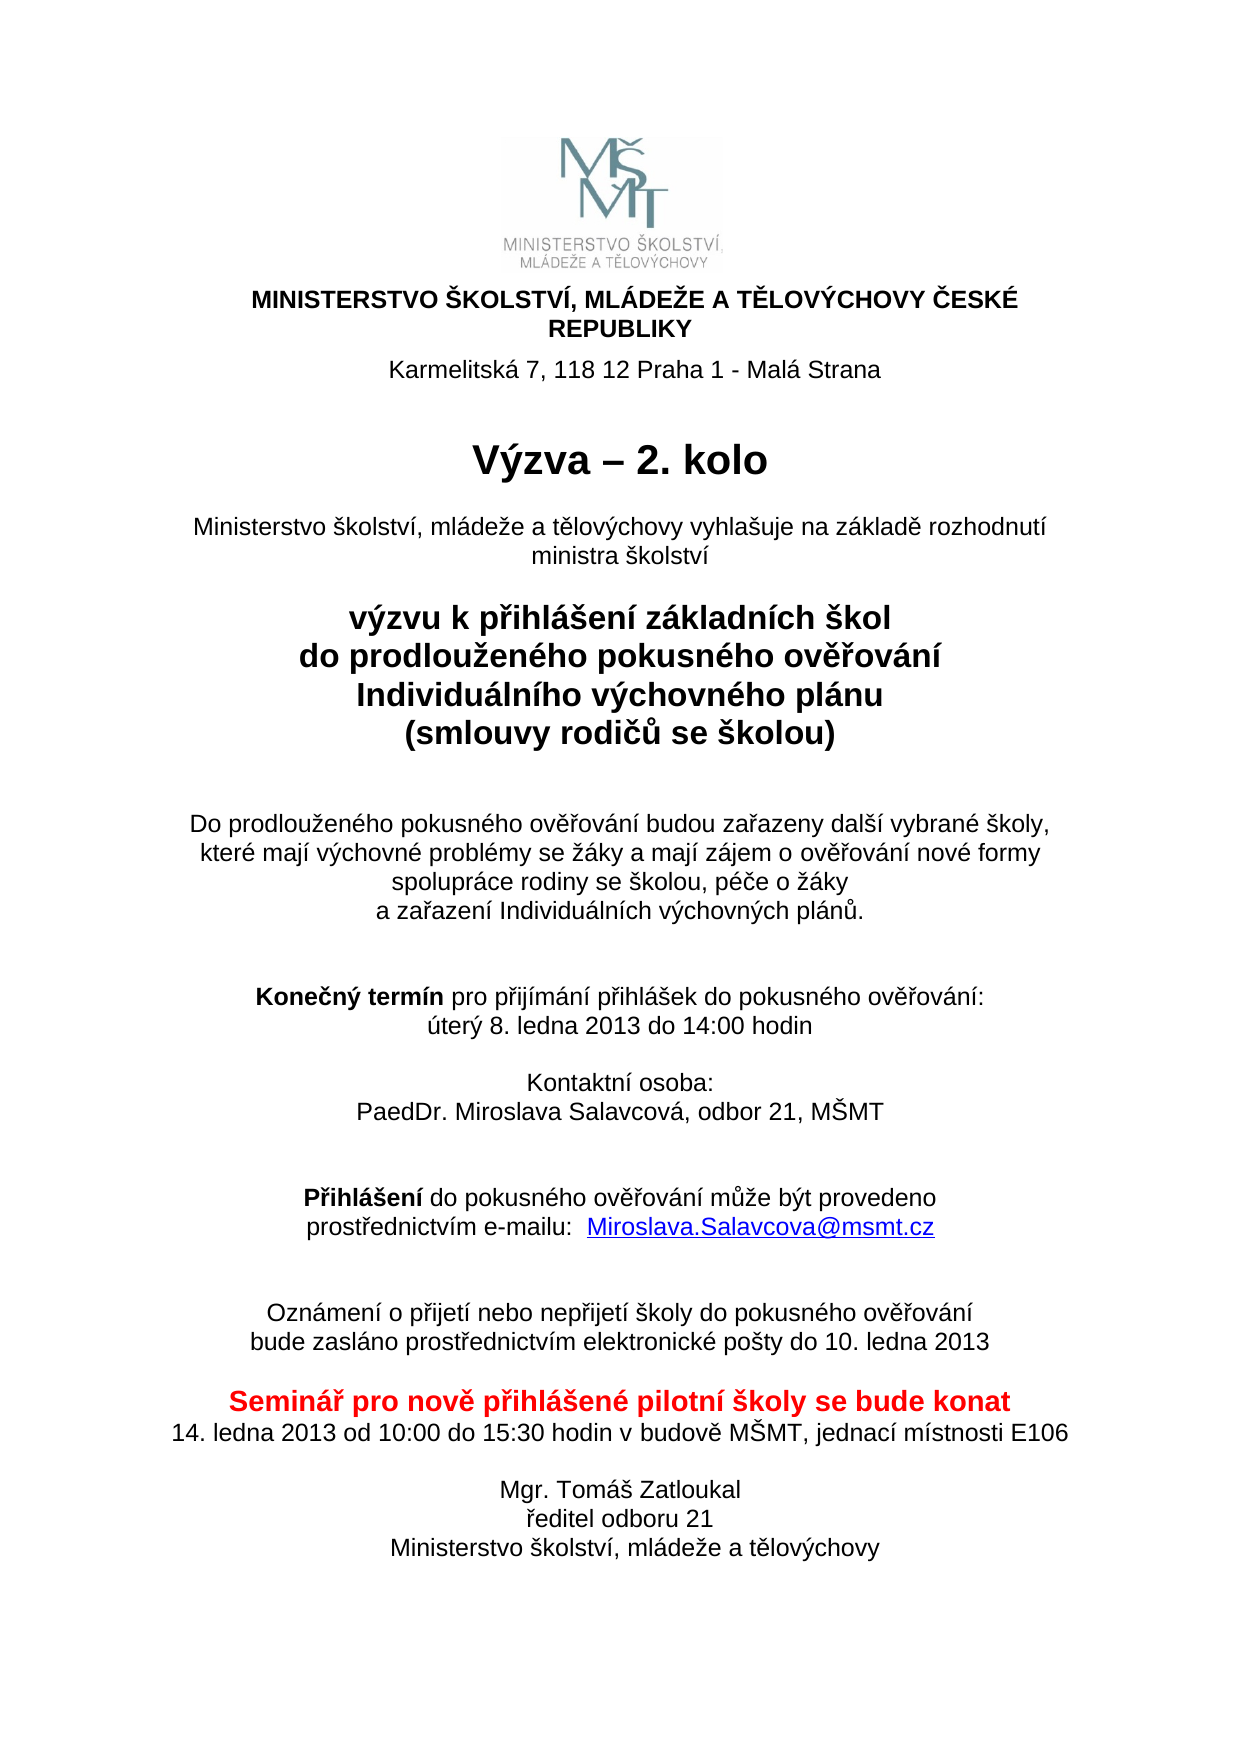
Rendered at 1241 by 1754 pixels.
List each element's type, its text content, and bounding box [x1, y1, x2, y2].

text Ministerstvo školství, mládeže a tělovýchovy [148, 1533, 1093, 1562]
picture [501, 137, 723, 273]
text Přihlášení do pokusného ověřování může být provedeno [148, 1183, 1093, 1212]
text bude zasláno prostřednictvím elektronické pošty do 10. ledna 2013 [148, 1327, 1093, 1356]
text Do prodlouženého pokusného ověřování budou zařazeny další vybrané školy, [148, 809, 1093, 838]
text PaedDr. Miroslava Salavcová, odbor 21, MŠMT [148, 1097, 1093, 1126]
text Ministerstvo školství, mládeže a tělovýchovy vyhlašuje na základě rozhodnutí ministra školství [148, 512, 1093, 569]
text MINISTERSTVO ŠKOLSTVÍ, MLÁDEŽE A TĚLOVÝCHOVY ČESKÉ REPUBLIKY [148, 169, 1093, 343]
text Seminář pro nově přihlášené pilotní školy se bude konat [148, 1384, 1093, 1418]
text úterý 8. ledna 2013 do 14:00 hodin [148, 1011, 1093, 1039]
text ředitel odboru 21 [148, 1504, 1093, 1533]
text výzvu k přihlášení základních škol [148, 598, 1093, 637]
text které mají výchovné problémy se žáky a mají zájem o ověřování nové formy spolupráce rodiny se školou, péče o žáky [148, 838, 1093, 896]
text do prodlouženého pokusného ověřování [148, 637, 1093, 675]
text Kontaktní osoba: [148, 1068, 1093, 1097]
text Karmelitská 7, 118 12 Praha 1 - Malá Strana [148, 355, 1093, 384]
text (smlouvy rodičů se školou) [148, 713, 1093, 752]
text a zařazení Individuálních výchovných plánů. [148, 896, 1093, 924]
text Výzva – 2. kolo [148, 435, 1093, 483]
text Konečný termín pro přijímání přihlášek do pokusného ověřování: [148, 982, 1093, 1011]
text Oznámení o přijetí nebo nepřijetí školy do pokusného ověřování [148, 1298, 1093, 1327]
text 14. ledna 2013 od 10:00 do 15:30 hodin v budově MŠMT, jednací místnosti E106 [148, 1418, 1093, 1447]
text Individuálního výchovného plánu [148, 675, 1093, 713]
text Mgr. Tomáš Zatloukal [148, 1475, 1093, 1504]
text prostřednictvím e-mailu: Miroslava.Salavcova@msmt.cz [148, 1212, 1093, 1241]
